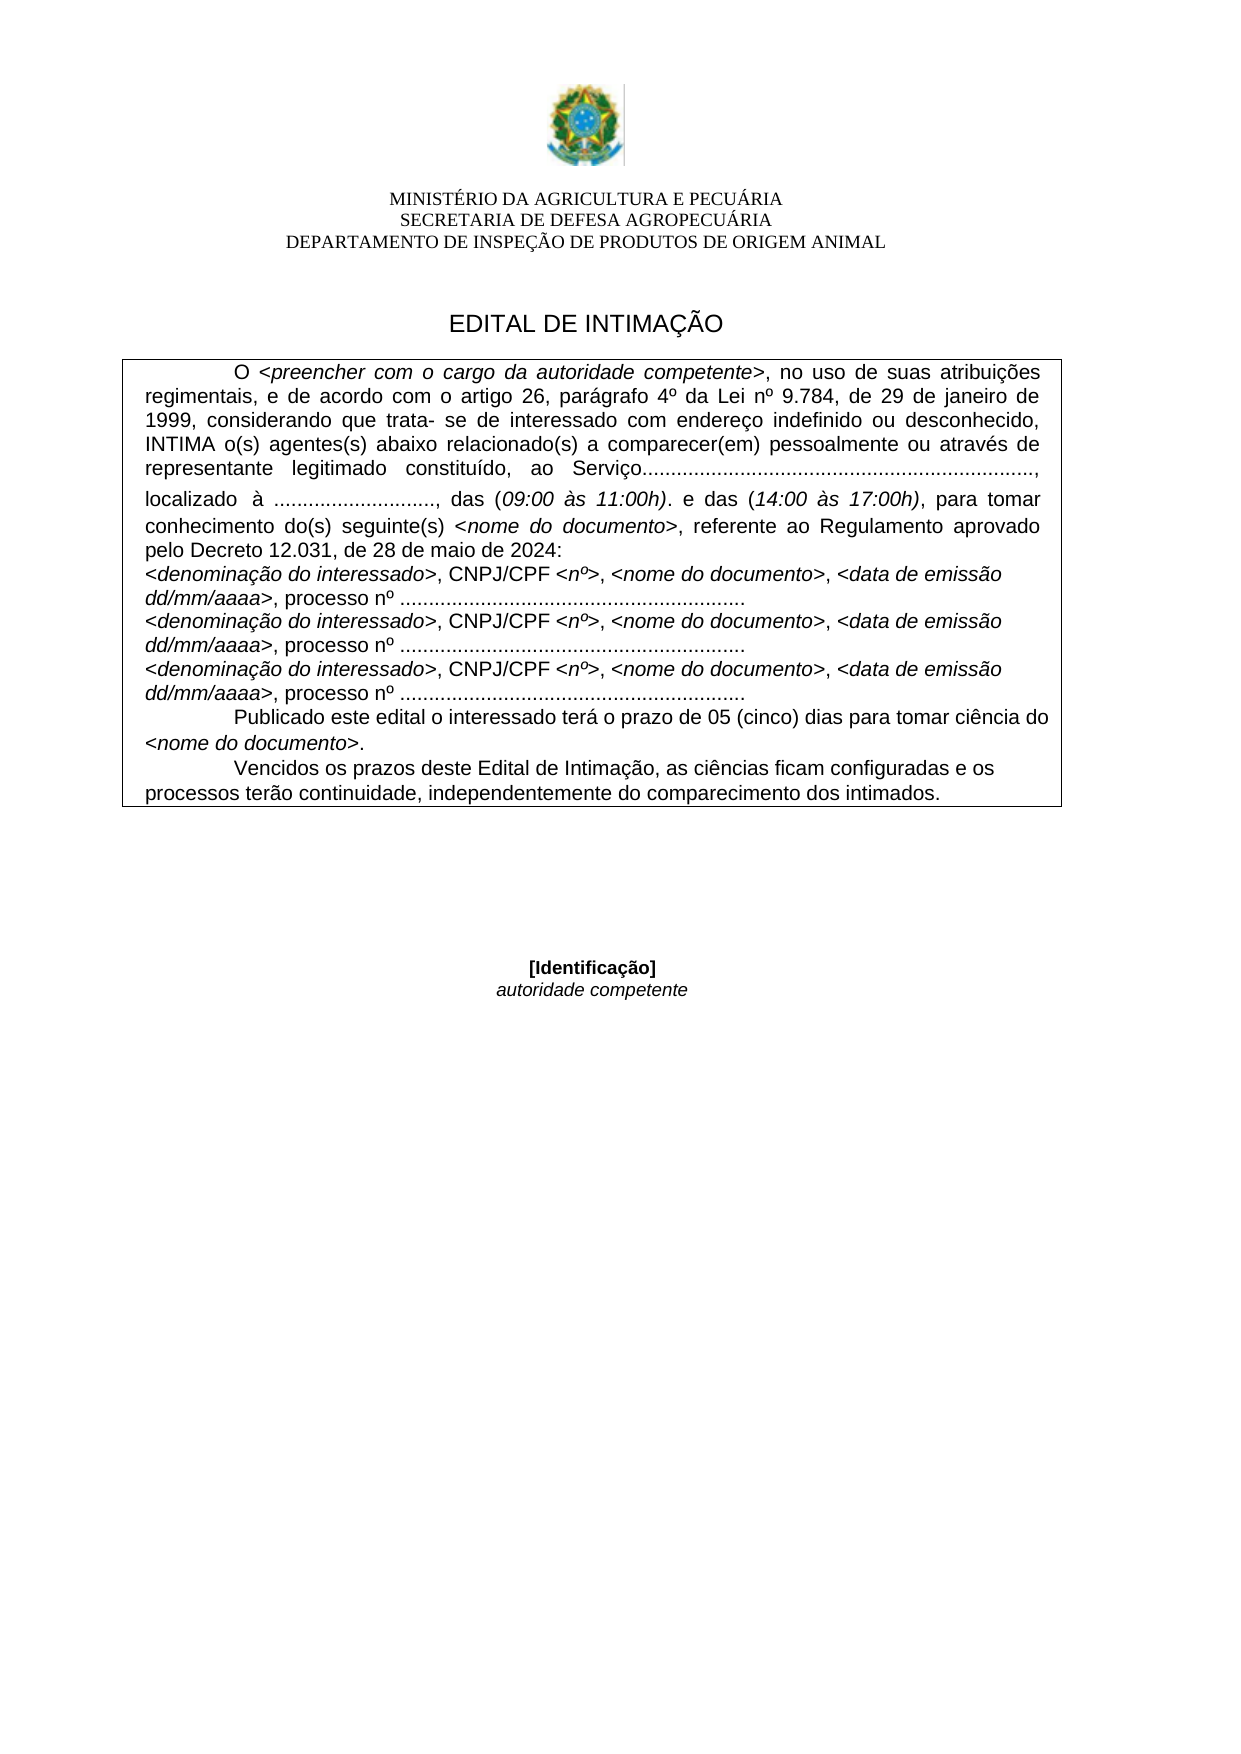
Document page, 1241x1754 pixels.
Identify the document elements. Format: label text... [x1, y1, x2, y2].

text autoridade competente [261, 978, 925, 1000]
text SECRETARIA DE DEFESA AGROPECUÁRIA [122, 209, 1050, 231]
text [Identificação] [261, 957, 924, 978]
text EDITAL DE INTIMAÇÃO [122, 309, 1050, 337]
text DEPARTAMENTO DE INSPEÇÃO DE PRODUTOS DE ORIGEM ANIMAL [122, 231, 1050, 252]
table_header O <preencher com o cargo da autoridade competente>, no uso de suas atribuições regimentais, e de acordo com o artigo 26, parágrafo 4º da Lei nº 9.784, de 29 de janeiro de 1999, considerando que trata- se de interessado com endereço indefinido ou desconhecido, INTIMA o(s) agentes(s) abaixo relacionado(s) a comparecer(em) pessoalmente ou através de representante legitimado constituído, ao Serviço...................................................................., localizado à ............................, das (09:00 às 11:00h). e das (14:00 às 17:00h), para tomar conhecimento do(s) seguinte(s) <nome do documento>, referente ao Regulamento aprovado pelo Decreto 12.031, de 28 de maio de 2024: <denominação do interessado>, CNPJ/CPF <nº>, <nome do documento>, <data de emissão dd/mm/aaaa>, processo nº ............................................................ <denominação do interessado>, CNPJ/CPF <nº>, <nome do documento>, <data de emissão dd/mm/aaaa>, processo nº ............................................................ <denominação do interessado>, CNPJ/CPF <nº>, <nome do documento>, <data de emissão dd/mm/aaaa>, processo nº ............................................................ Publicado este edital o interessado terá o prazo de 05 (cinco) dias para tomar ciência do <nome do documento>. Vencidos os prazos deste Edital de Intimação, as ciências ficam configuradas e os processos terão continuidade, independentemente do comparecimento dos intimados. [123, 360, 1061, 806]
text MINISTÉRIO DA AGRICULTURA E PECUÁRIA [122, 188, 1050, 209]
